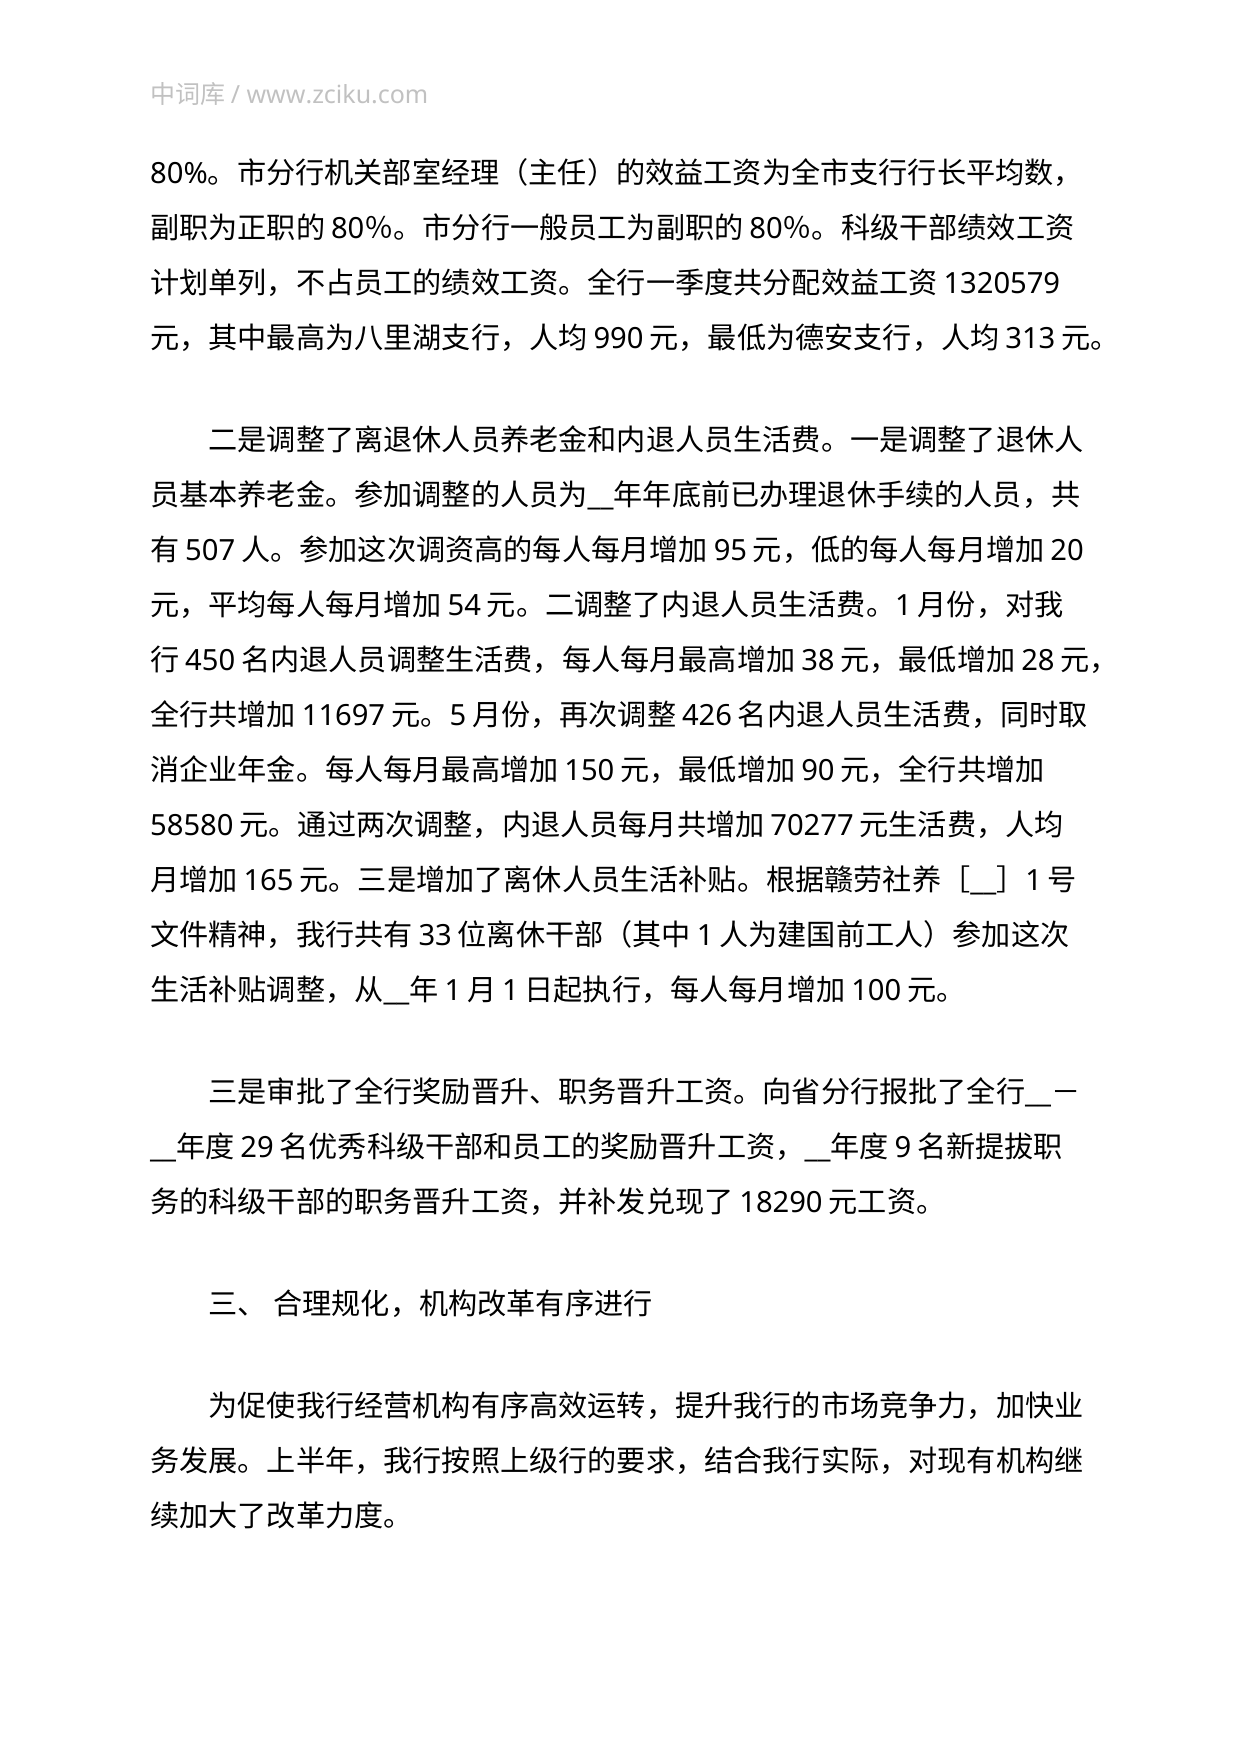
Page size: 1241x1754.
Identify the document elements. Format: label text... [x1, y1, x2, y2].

text 二是调整了离退休人员养老金和内退人员生活费。一是调整了退休人员基本养老金。参加调整的人员为__年年底前已办理退休手续的人员，共有507人。参加这次调资高的每人每月增加95元，低的每人每月增加20元，平均每人每月增加54元。二调整了内退人员生活费。1月份，对我行450名内退人员调整生活费，每人每月最高增加38元，最低增加28元，全行共增加11697元。5月份，再次调整426名内退人员生活费，同时取消企业年金。每人每月最高增加150元，最低增加90元，全行共增加58580元。通过两次调整，内退人员每月共增加70277元生活费，人均月增加165元。三是增加了离休人员生活补贴。根据赣劳社养［__］1号文件精神，我行共有33位离休干部（其中1人为建国前工人）参加这次生活补贴调整，从__年1月1日起执行，每人每月增加100元。 [150, 417, 1090, 1009]
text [150, 150, 1090, 357]
text 三、 合理规化，机构改革有序进行 [150, 1281, 1090, 1323]
text 三是审批了全行奖励晋升、职务晋升工资。向省分行报批了全行__－__年度29名优秀科级干部和员工的奖励晋升工资，__年度9名新提拔职务的科级干部的职务晋升工资，并补发兑现了18290元工资。 [150, 1069, 1090, 1221]
text 为促使我行经营机构有序高效运转，提升我行的市场竞争力，加快业务发展。上半年，我行按照上级行的要求，结合我行实际，对现有机构继续加大了改革力度。 [150, 1383, 1090, 1535]
